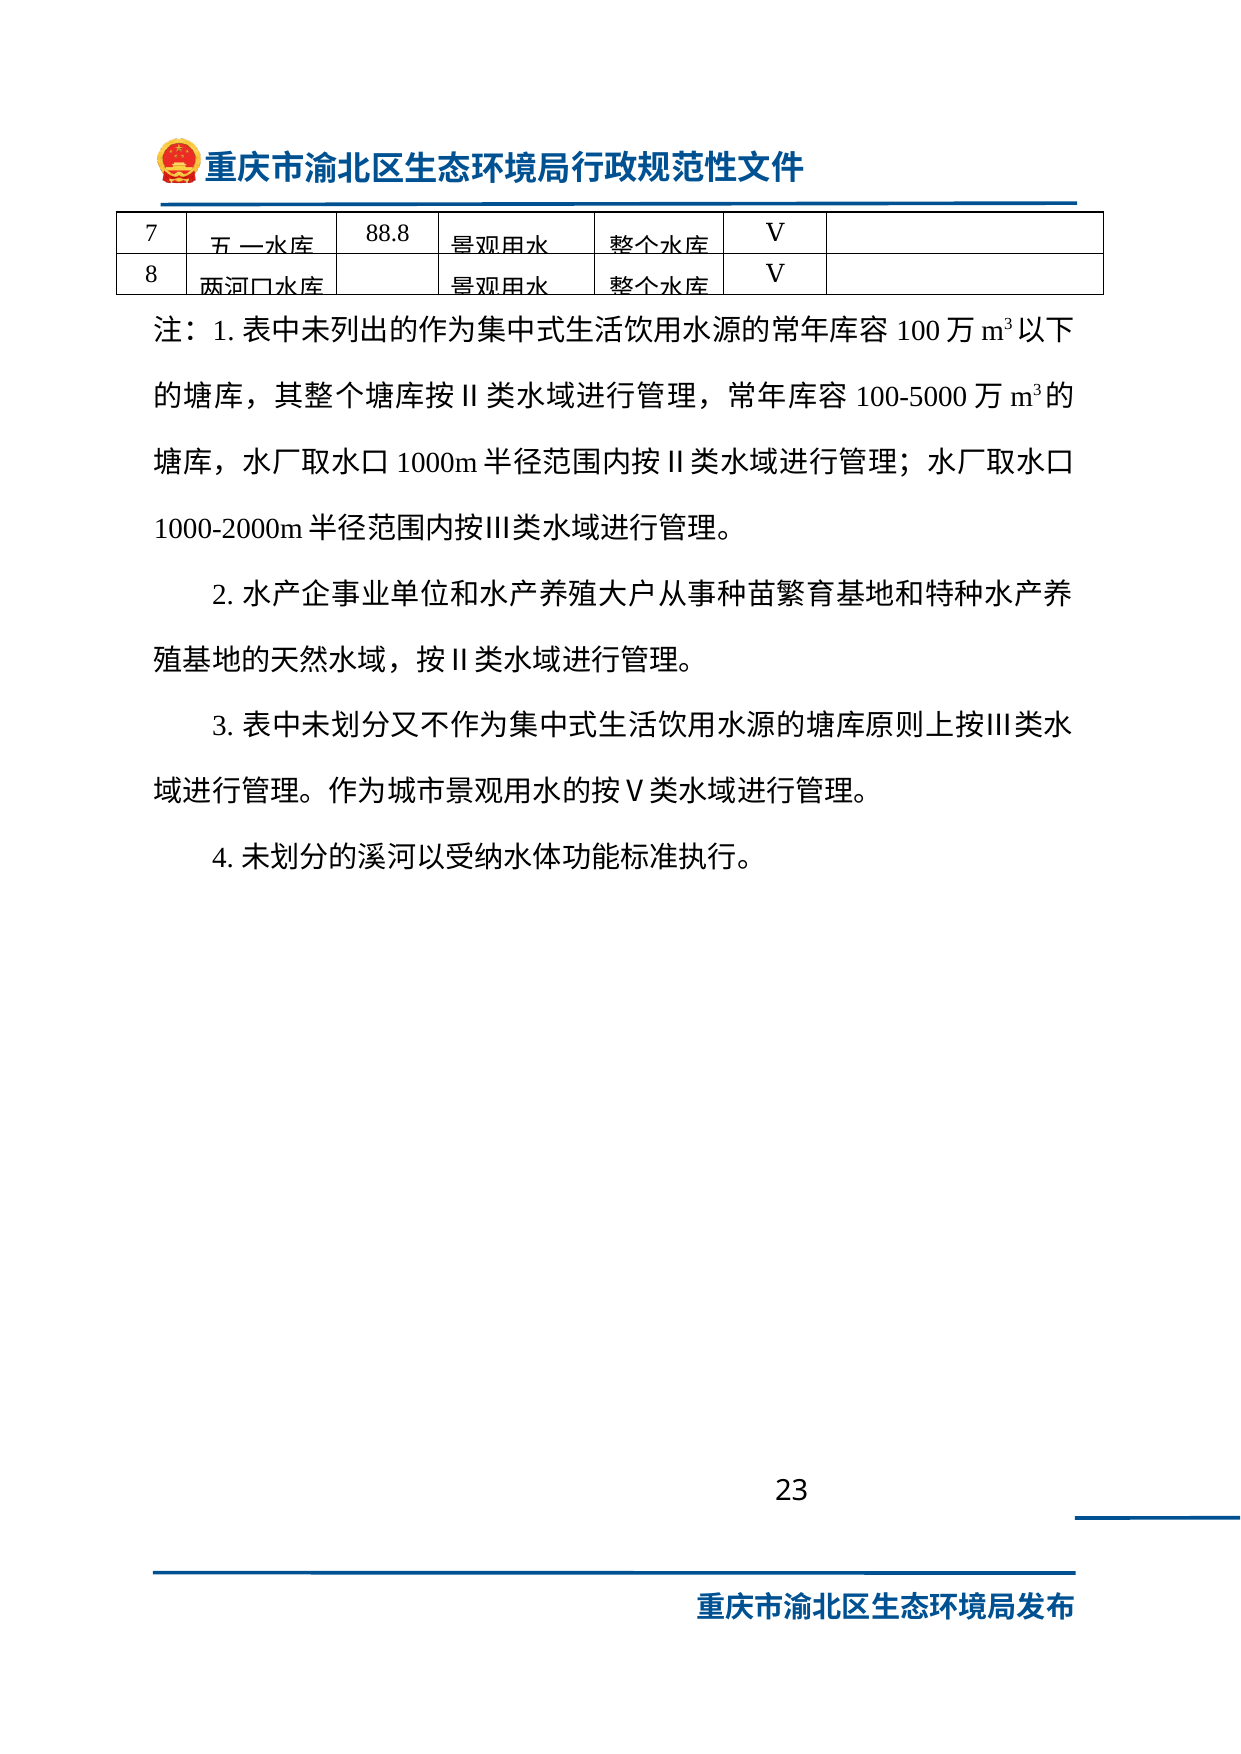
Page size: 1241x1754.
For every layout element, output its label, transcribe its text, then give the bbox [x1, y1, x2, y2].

picture [153, 136, 205, 187]
table_cell 景观用水 [439, 213, 594, 253]
table_cell 五.一水库 [187, 213, 336, 253]
text 4. 未划分的溪河以受纳水体功能标准执行。 [153, 822, 1075, 888]
table_cell Ⅴ [724, 213, 826, 253]
table_cell 景观用水 [439, 254, 594, 294]
table_cell 8 [117, 254, 186, 294]
table_cell 整个水库 [595, 254, 723, 294]
table_cell [827, 254, 1103, 294]
text 2. 水产企事业单位和水产养殖大户从事种苗繁育基地和特种水产养殖基地的天然水域，按Ⅱ类水域进行管理。 [153, 558, 1075, 690]
text 3. 表中未划分又不作为集中式生活饮用水源的塘库原则上按Ⅲ类水域进行管理。作为城市景观用水的按Ⅴ类水域进行管理。 [153, 690, 1075, 822]
table_cell 整个水库 [595, 213, 723, 253]
table_cell 88.8 [337, 213, 438, 253]
text 注：1. 表中未列出的作为集中式生活饮用水源的常年库容100万m3以下的塘库，其整个塘库按Ⅱ类水域进行管理，常年库容100-5000万m3的塘库，水厂取水口1000m半径范围内按Ⅱ类水域进行管理；水厂取水口1000-2000m半径范围内按Ⅲ类水域进行管理。 [153, 295, 1075, 558]
table_cell 两河口水库 [187, 254, 336, 294]
table_cell 7 [117, 213, 186, 253]
table_cell [337, 254, 438, 294]
table_cell [827, 213, 1103, 253]
table_cell Ⅴ [724, 254, 826, 294]
